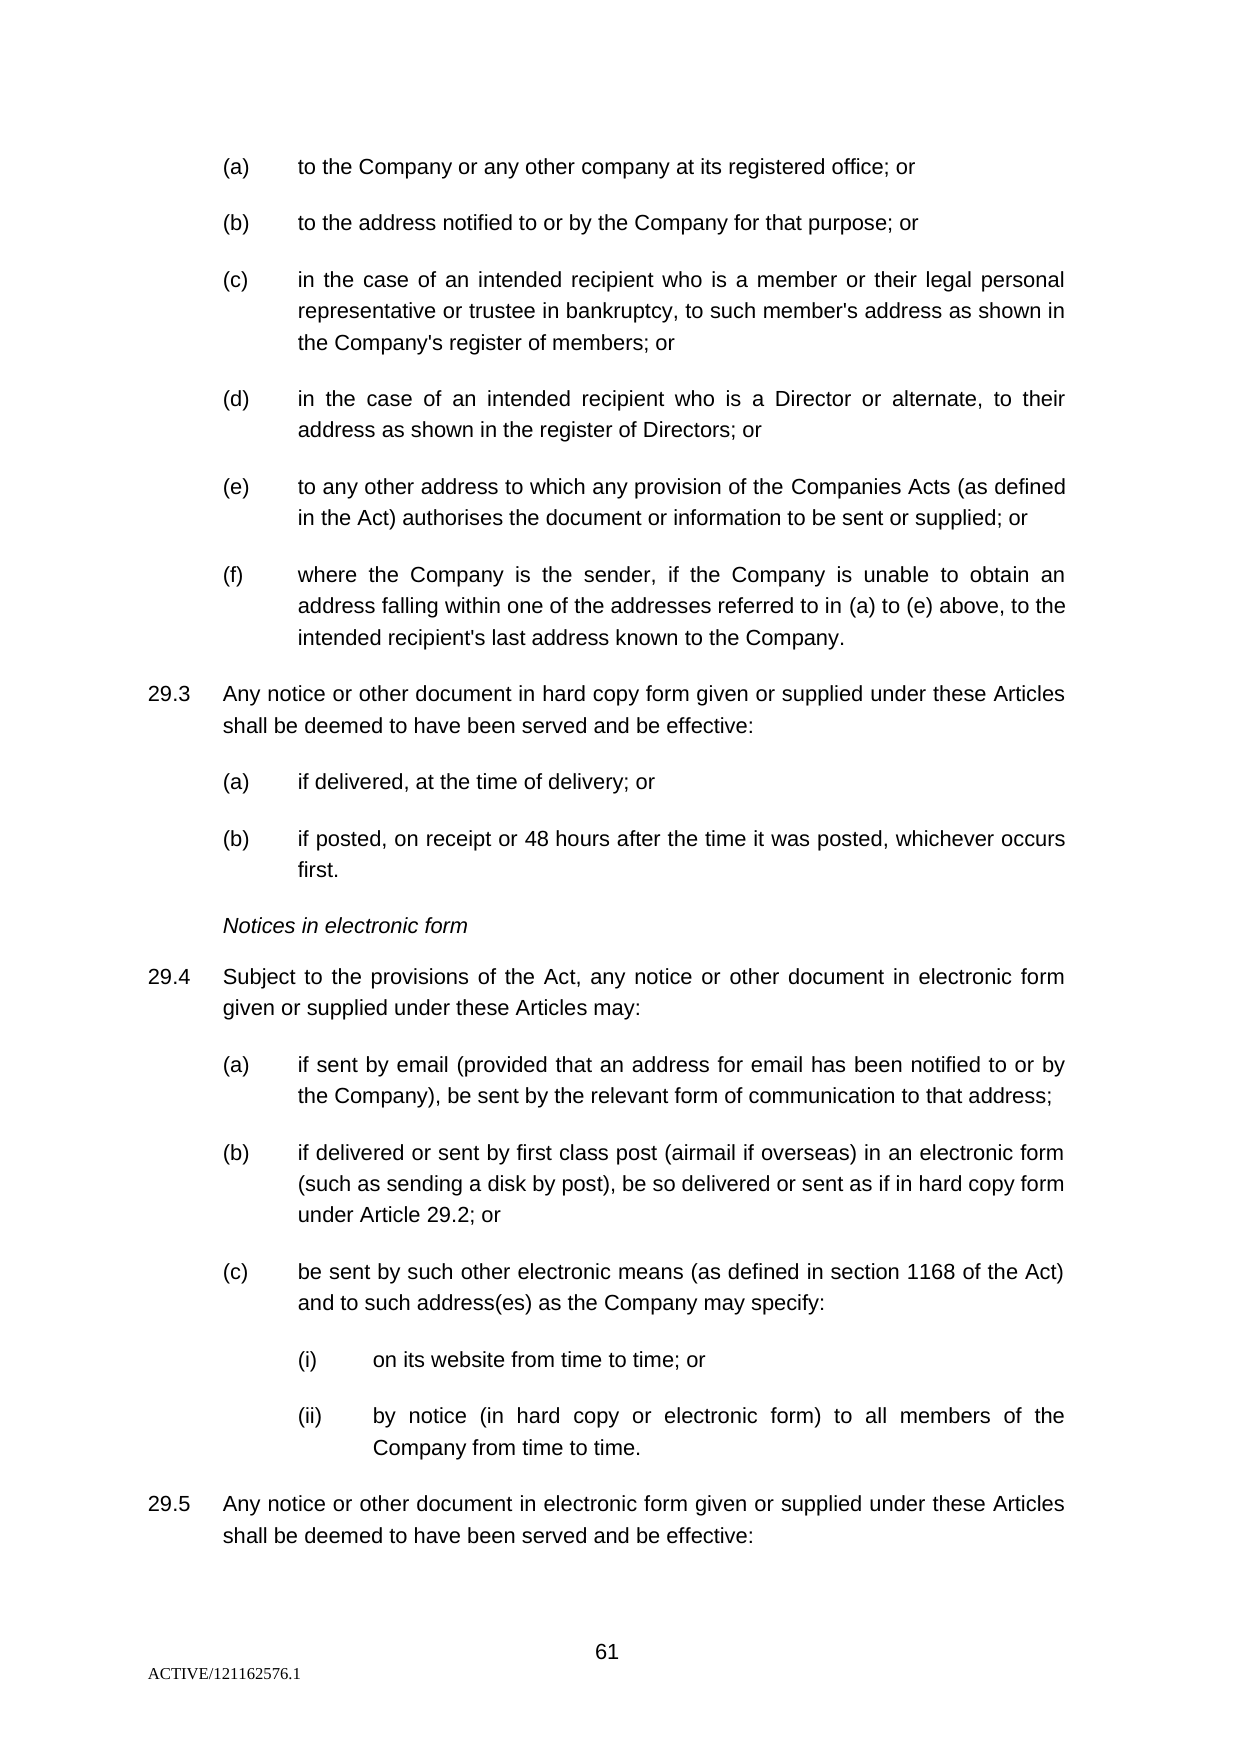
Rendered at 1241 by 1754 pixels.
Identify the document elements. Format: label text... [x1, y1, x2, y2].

subtitle Any notice or other document in electronic form given or supplied under these Articles shall be deemed to have been served and be effective: [148, 1491, 1066, 1548]
subtitle if delivered, at the time of delivery; or [223, 769, 1066, 794]
subtitle Subject to the provisions of the Act, any notice or other document in electronic form given or supplied under these Articles may: [148, 963, 1066, 1020]
subtitle by notice (in hard copy or electronic form) to all members of the Company from time to time. [298, 1403, 1066, 1460]
subtitle where the Company is the sender, if the Company is unable to obtain an address falling within one of the addresses referred to in (a) to (e) above, to the intended recipient's last address known to the Company. [223, 562, 1066, 650]
subtitle if posted, on receipt or 48 hours after the time it was posted, whichever occurs first. [223, 825, 1066, 882]
text Notices in electronic form [148, 913, 1066, 938]
subtitle be sent by such other electronic means (as defined in section 1168 of the Act) and to such address(es) as the Company may specify: [223, 1259, 1066, 1315]
subtitle if sent by email (provided that an address for email has been notified to or by the Company), be sent by the relevant form of communication to that address; [223, 1051, 1066, 1108]
subtitle Any notice or other document in hard copy form given or supplied under these Articles shall be deemed to have been served and be effective: [148, 681, 1066, 738]
subtitle in the case of an intended recipient who is a Director or alternate, to their address as shown in the register of Directors; or [223, 386, 1066, 442]
subtitle to the Company or any other company at its registered office; or [223, 153, 1066, 179]
subtitle to any other address to which any provision of the Companies Acts (as defined in the Act) authorises the document or information to be sent or supplied; or [223, 474, 1066, 530]
subtitle on its website from time to time; or [298, 1347, 1066, 1372]
subtitle in the case of an intended recipient who is a member or their legal personal representative or trustee in bankruptcy, to such member's address as shown in the Company's register of members; or [223, 266, 1066, 354]
subtitle to the address notified to or by the Company for that purpose; or [223, 210, 1066, 235]
subtitle if delivered or sent by first class post (airmail if overseas) in an electronic form (such as sending a disk by post), be so delivered or sent as if in hard copy form under Article 29.2; or [223, 1139, 1066, 1227]
